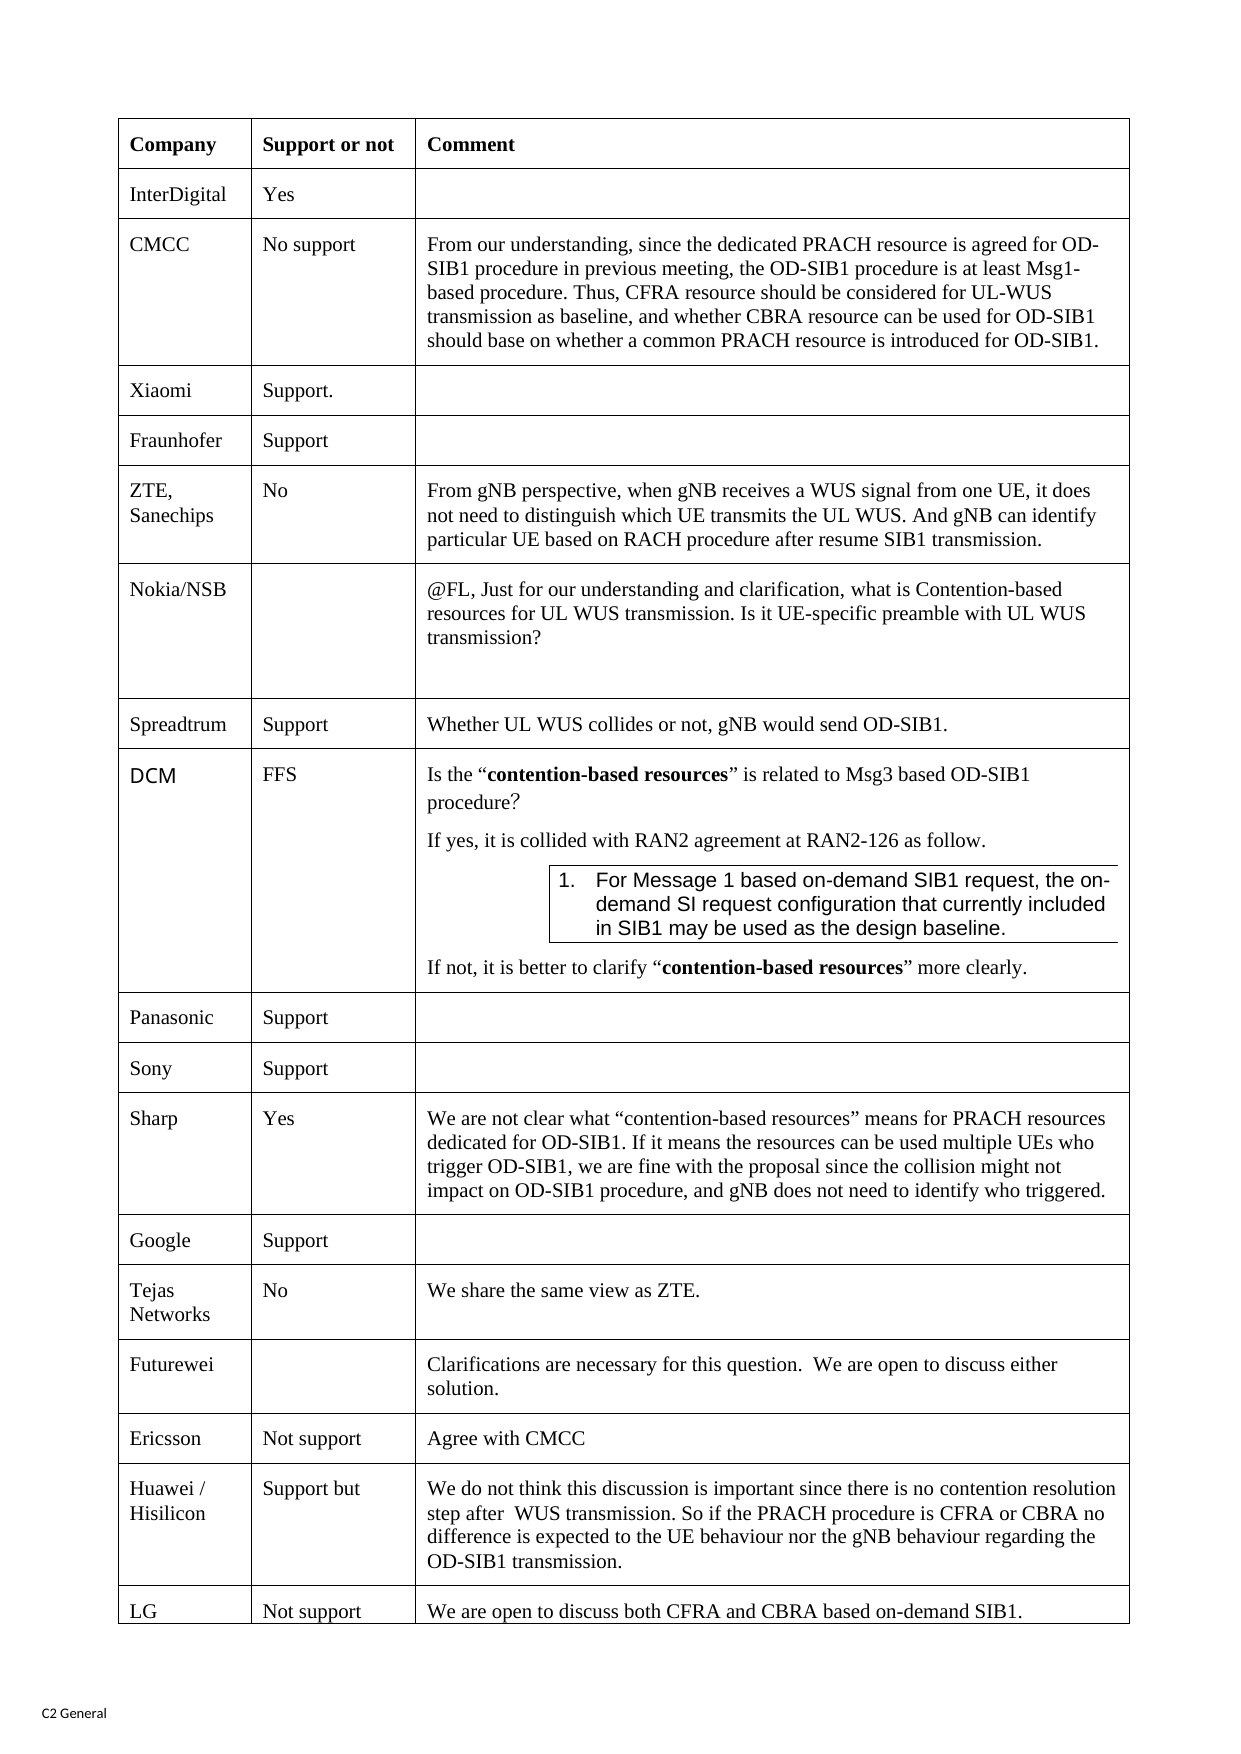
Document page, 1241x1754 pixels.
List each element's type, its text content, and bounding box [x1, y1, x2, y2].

table_cell Tejas Networks [119, 1265, 251, 1338]
table_cell FFS [252, 749, 415, 992]
table_cell [416, 416, 1129, 465]
table_cell No support [252, 219, 415, 365]
table_cell @FL, Just for our understanding and clarification, what is Contention-based resources for UL WUS transmission. Is it UE-specific preamble with UL WUS transmission? [416, 564, 1129, 698]
table_cell Yes [252, 1093, 415, 1214]
table_cell Sharp [119, 1093, 251, 1214]
table_cell DCM [119, 749, 251, 992]
table_cell [416, 1215, 1129, 1264]
table_cell Support but [252, 1464, 415, 1585]
table_cell Ericsson [119, 1414, 251, 1463]
table_cell Spreadtrum [119, 699, 251, 748]
table_cell Not support [252, 1586, 415, 1623]
table_cell Support [252, 1043, 415, 1092]
table_header Comment [416, 119, 1129, 168]
table_cell Whether UL WUS collides or not, gNB would send OD-SIB1. [416, 699, 1129, 748]
table_cell Not support [252, 1414, 415, 1463]
table_cell Support [252, 993, 415, 1042]
table_cell Yes [252, 169, 415, 218]
table_cell Xiaomi [119, 366, 251, 415]
table_cell Support. [252, 366, 415, 415]
table_cell Sony [119, 1043, 251, 1092]
table_cell [416, 366, 1129, 415]
table_cell No [252, 466, 415, 563]
table_cell ZTE, Sanechips [119, 466, 251, 563]
table_cell [252, 564, 415, 698]
table_cell Panasonic [119, 993, 251, 1042]
table_cell LG Electronics [119, 1586, 251, 1623]
table_cell Support [252, 1215, 415, 1264]
table_cell Futurewei [119, 1340, 251, 1413]
table_header Company [119, 119, 251, 168]
table_cell From our understanding, since the dedicated PRACH resource is agreed for OD-SIB1 procedure in previous meeting, the OD-SIB1 procedure is at least Msg1-based procedure. Thus, CFRA resource should be considered for UL-WUS transmission as baseline, and whether CBRA resource can be used for OD-SIB1 should base on whether a common PRACH resource is introduced for OD-SIB1. [416, 219, 1129, 365]
table_cell [416, 1043, 1129, 1092]
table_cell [416, 1586, 1129, 1623]
table_cell Is the “contention-based resources” is related to Msg3 based OD-SIB1 procedure？ If yes, it is collided with RAN2 agreement at RAN2-126 as follow. For Message 1 based on-demand SIB1 request, the on-demand SI request configuration that currently included in SIB1 may be used as the design baseline. If not, it is better to clarify “contention-based resources” more clearly. [416, 749, 1129, 992]
table_cell Support [252, 416, 415, 465]
table_cell Support [252, 699, 415, 748]
table_header Support or not [252, 119, 415, 168]
table_cell CMCC [119, 219, 251, 365]
table_cell From gNB perspective, when gNB receives a WUS signal from one UE, it does not need to distinguish which UE transmits the UL WUS. And gNB can identify particular UE based on RACH procedure after resume SIB1 transmission. [416, 466, 1129, 563]
table_cell Huawei / Hisilicon [119, 1464, 251, 1585]
table_cell We are not clear what “contention-based resources” means for PRACH resources dedicated for OD-SIB1. If it means the resources can be used multiple UEs who trigger OD-SIB1, we are fine with the proposal since the collision might not impact on OD-SIB1 procedure, and gNB does not need to identify who triggered. [416, 1093, 1129, 1214]
table_cell [416, 993, 1129, 1042]
table_cell Agree with CMCC [416, 1414, 1129, 1463]
table_cell [252, 1340, 415, 1413]
table_cell Clarifications are necessary for this question. We are open to discuss either solution. [416, 1340, 1129, 1413]
table_cell Fraunhofer [119, 416, 251, 465]
table_cell Google [119, 1215, 251, 1264]
table_cell We share the same view as ZTE. [416, 1265, 1129, 1338]
table_cell Nokia/NSB [119, 564, 251, 698]
table_cell InterDigital [119, 169, 251, 218]
table_cell [416, 169, 1129, 218]
table_cell No [252, 1265, 415, 1338]
table_cell We do not think this discussion is important since there is no contention resolution step after WUS transmission. So if the PRACH procedure is CFRA or CBRA no difference is expected to the UE behaviour nor the gNB behaviour regarding the OD-SIB1 transmission. [416, 1464, 1129, 1585]
